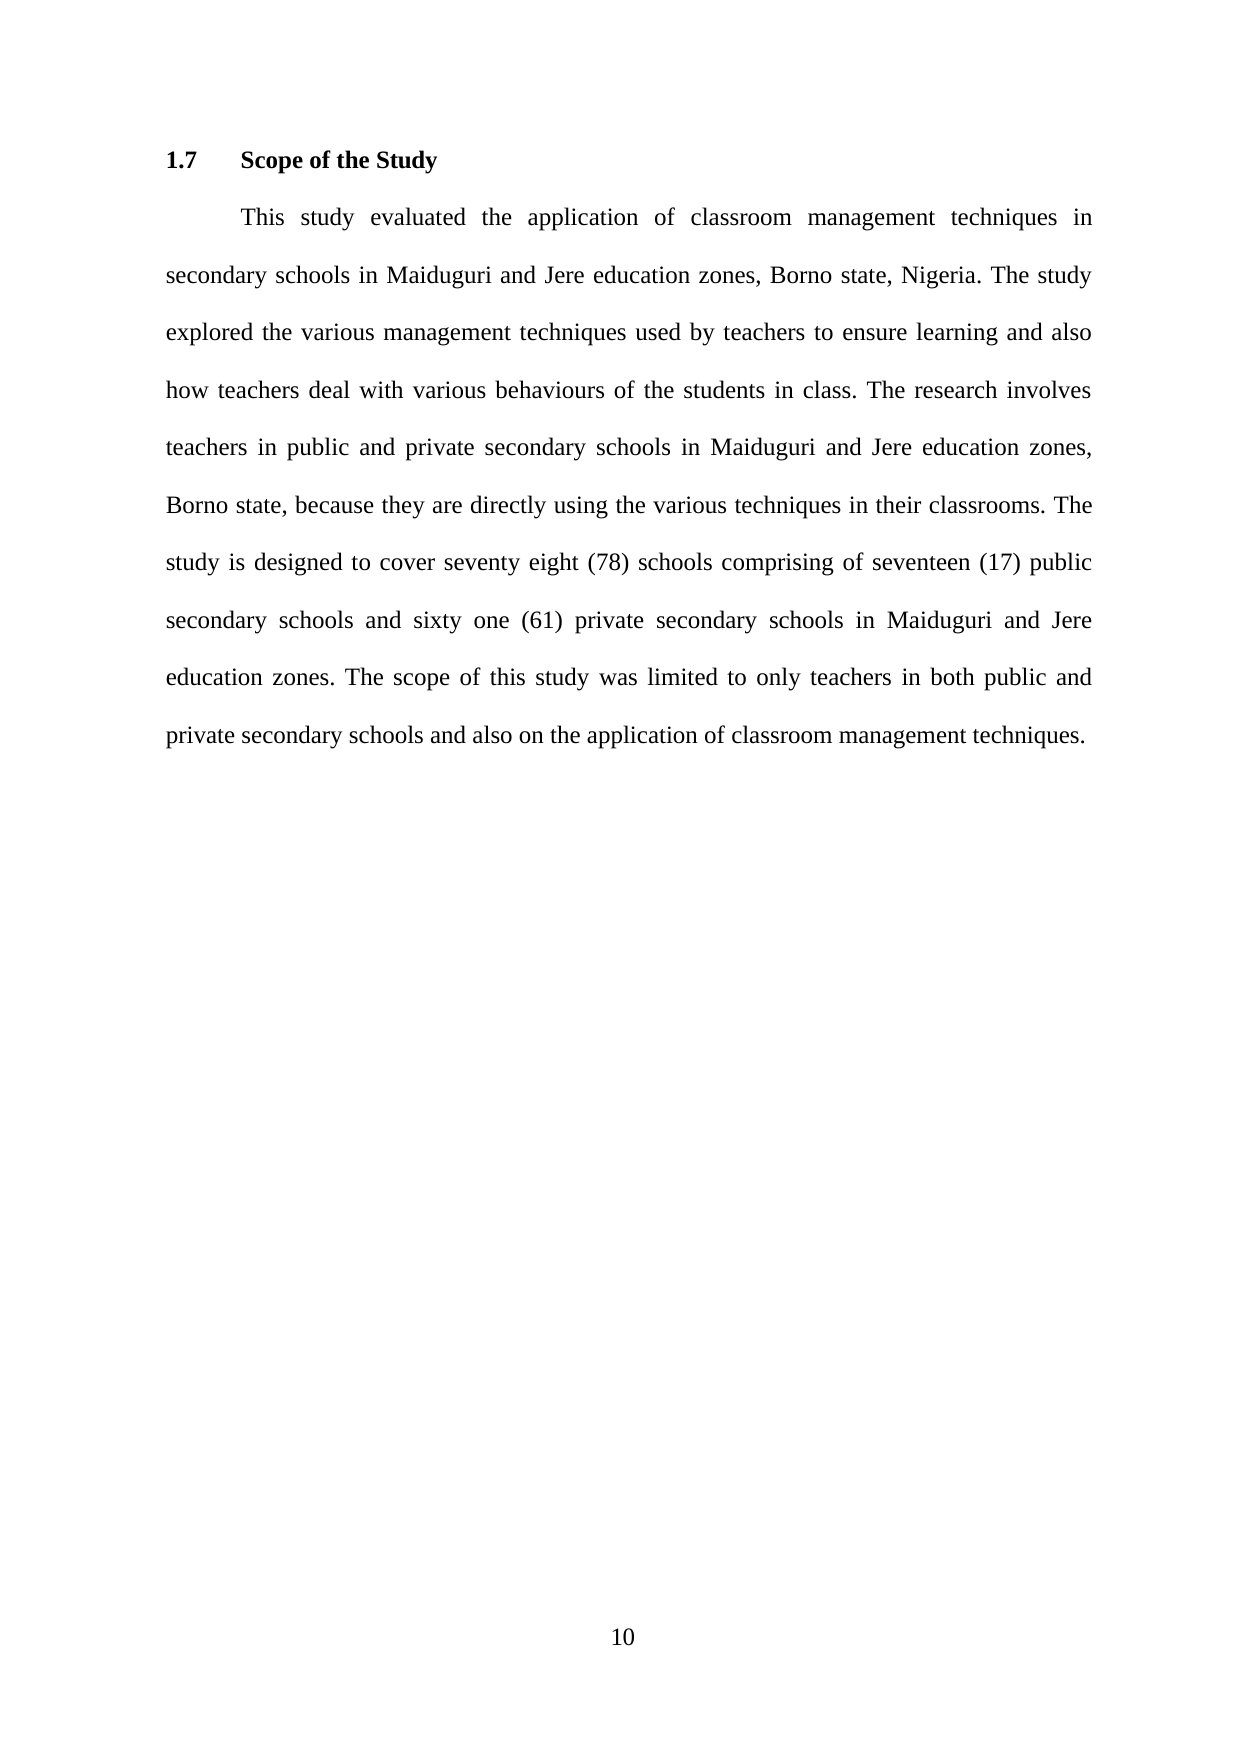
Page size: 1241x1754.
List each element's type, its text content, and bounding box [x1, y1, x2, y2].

subtitle Scope of the Study [166, 146, 1228, 174]
text This study evaluated the application of classroom management techniques in secondary schools in Maiduguri and Jere education zones, Borno state, Nigeria. The study explored the various management techniques used by teachers to ensure learning and also how teachers deal with various behaviours of the students in class. The research involves teachers in public and private secondary schools in Maiduguri and Jere education zones, Borno state, because they are directly using the various techniques in their classrooms. The study is designed to cover seventy eight (78) schools comprising of seventeen (17) public secondary schools and sixty one (61) private secondary schools in Maiduguri and Jere education zones. The scope of this study was limited to only teachers in both public and private secondary schools and also on the application of classroom management techniques. [166, 202, 1093, 749]
